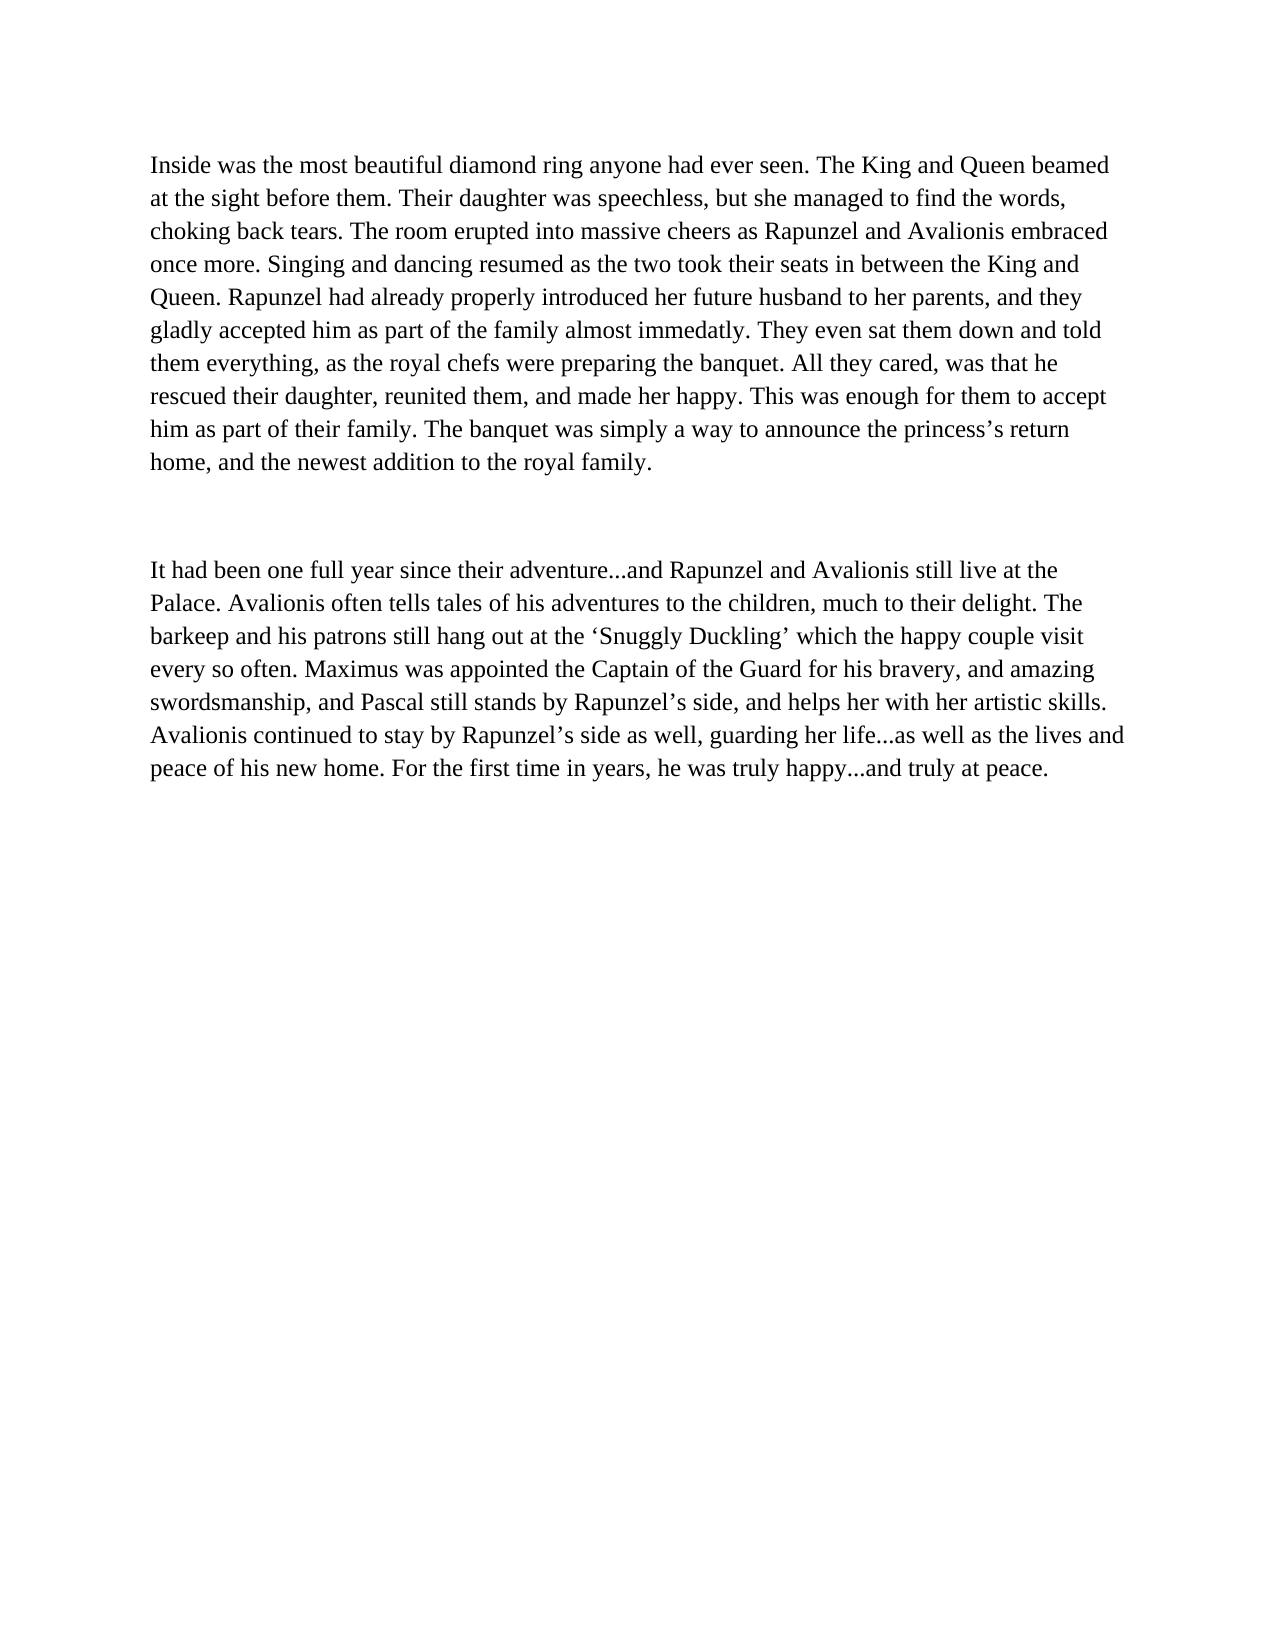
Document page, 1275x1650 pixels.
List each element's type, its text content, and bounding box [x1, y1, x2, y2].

text Inside was the most beautiful diamond ring anyone had ever seen. The King and Queen beamed at the sight before them. Their daughter was speechless, but she managed to find the words, choking back tears. The room erupted into massive cheers as Rapunzel and Avalionis embraced once more. Singing and dancing resumed as the two took their seats in between the King and Queen. Rapunzel had already properly introduced her future husband to her parents, and they gladly accepted him as part of the family almost immedatly. They even sat them down and told them everything, as the royal chefs were preparing the banquet. All they cared, was that he rescued their daughter, reunited them, and made her happy. This was enough for them to accept him as part of their family. The banquet was simply a way to announce the princess’s return home, and the newest addition to the royal family. [150, 150, 1125, 476]
text It had been one full year since their adventure...and Rapunzel and Avalionis still live at the Palace. Avalionis often tells tales of his adventures to the children, much to their delight. The barkeep and his patrons still hang out at the ‘Snuggly Duckling’ which the happy couple visit every so often. Maximus was appointed the Captain of the Guard for his bravery, and amazing swordsmanship, and Pascal still stands by Rapunzel’s side, and helps her with her artistic skills. Avalionis continued to stay by Rapunzel’s side as well, guarding her life...as well as the lives and peace of his new home. For the first time in years, he was truly happy...and truly at peace. [150, 555, 1125, 782]
